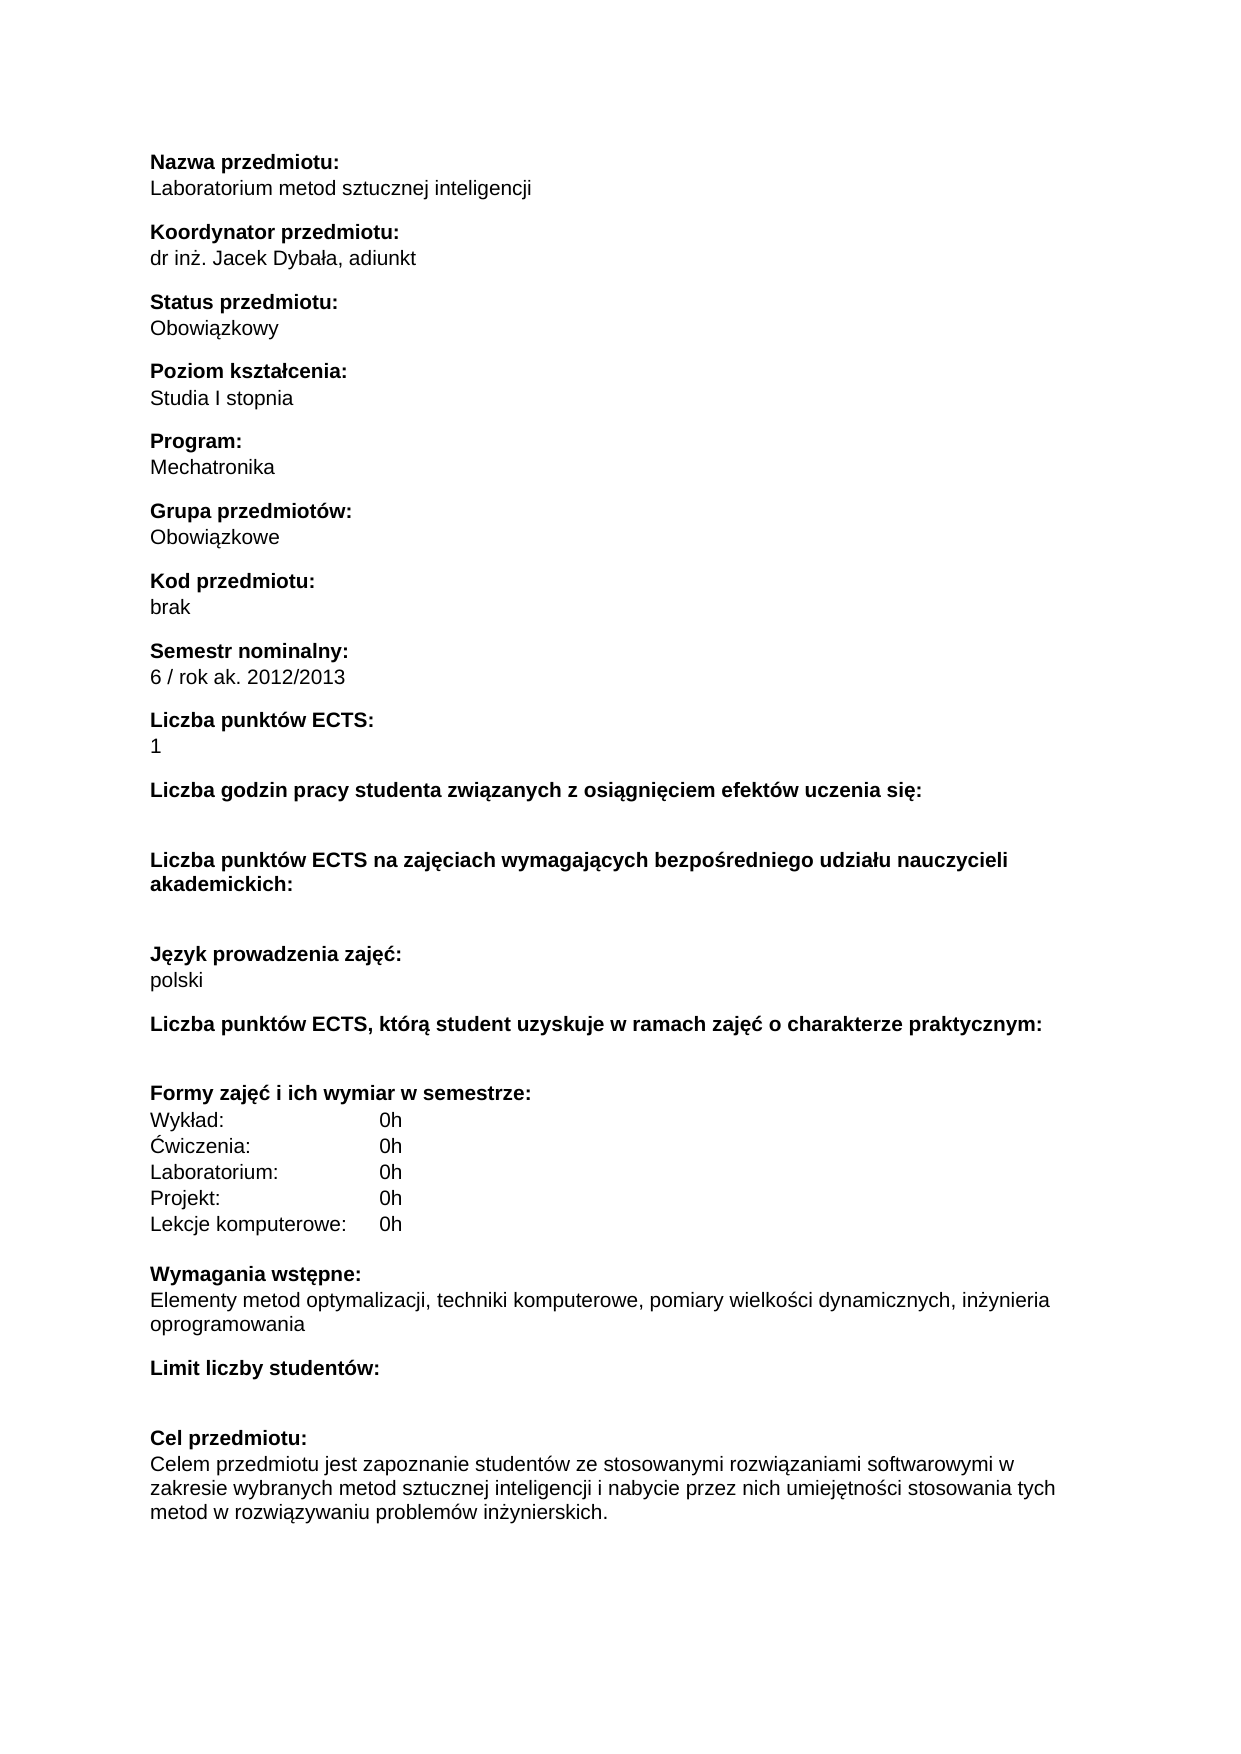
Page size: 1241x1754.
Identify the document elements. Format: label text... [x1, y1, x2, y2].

text Kod przedmiotu: [150, 569, 1090, 593]
text 1 [150, 734, 1090, 758]
table_cell Laboratorium: [140, 1160, 367, 1184]
table_cell Lekcje komputerowe: [140, 1212, 367, 1236]
text Liczba punktów ECTS na zajęciach wymagających bezpośredniego udziału nauczycieli akademickich: [150, 848, 1090, 896]
table_cell Projekt: [140, 1186, 367, 1210]
text Obowiązkowe [150, 525, 1090, 549]
text Studia I stopnia [150, 385, 1090, 409]
text Język prowadzenia zajęć: [150, 942, 1090, 966]
text Program: [150, 429, 1090, 453]
text Laboratorium metod sztucznej inteligencji [150, 176, 1090, 200]
text Poziom kształcenia: [150, 359, 1090, 383]
text Liczba punktów ECTS: [150, 708, 1090, 732]
table_cell 0h [369, 1184, 597, 1210]
text Mechatronika [150, 455, 1090, 479]
table_header Wykład: [140, 1108, 367, 1132]
text Koordynator przedmiotu: [150, 220, 1090, 244]
text Nazwa przedmiotu: [150, 150, 1090, 174]
text Semestr nominalny: [150, 638, 1090, 662]
text Cel przedmiotu: [150, 1426, 1090, 1449]
text Liczba godzin pracy studenta związanych z osiągnięciem efektów uczenia się: [150, 778, 1090, 802]
text Elementy metod optymalizacji, techniki komputerowe, pomiary wielkości dynamicznych, inżynieria oprogramowania [150, 1288, 1090, 1336]
text Celem przedmiotu jest zapoznanie studentów ze stosowanymi rozwiązaniami softwarowymi w zakresie wybranych metod sztucznej inteligencji i nabycie przez nich umiejętności stosowania tych metod w rozwiązywaniu problemów inżynierskich. [150, 1452, 1090, 1523]
table_header 0h [369, 1108, 597, 1132]
text Grupa przedmiotów: [150, 499, 1090, 523]
text 6 / rok ak. 2012/2013 [150, 664, 1090, 688]
text Formy zajęć i ich wymiar w semestrze: [150, 1081, 1090, 1105]
table_cell 0h [369, 1158, 597, 1184]
table_cell Ćwiczenia: [140, 1134, 367, 1158]
text dr inż. Jacek Dybała, adiunkt [150, 246, 1090, 270]
table_cell 0h [369, 1210, 597, 1236]
text brak [150, 595, 1090, 619]
text Limit liczby studentów: [150, 1356, 1090, 1380]
table_cell 0h [369, 1132, 597, 1158]
text Liczba punktów ECTS, którą student uzyskuje w ramach zajęć o charakterze praktycznym: [150, 1011, 1090, 1035]
text polski [150, 968, 1090, 992]
text Obowiązkowy [150, 316, 1090, 339]
text Status przedmiotu: [150, 289, 1090, 313]
text Wymagania wstępne: [150, 1262, 1090, 1286]
